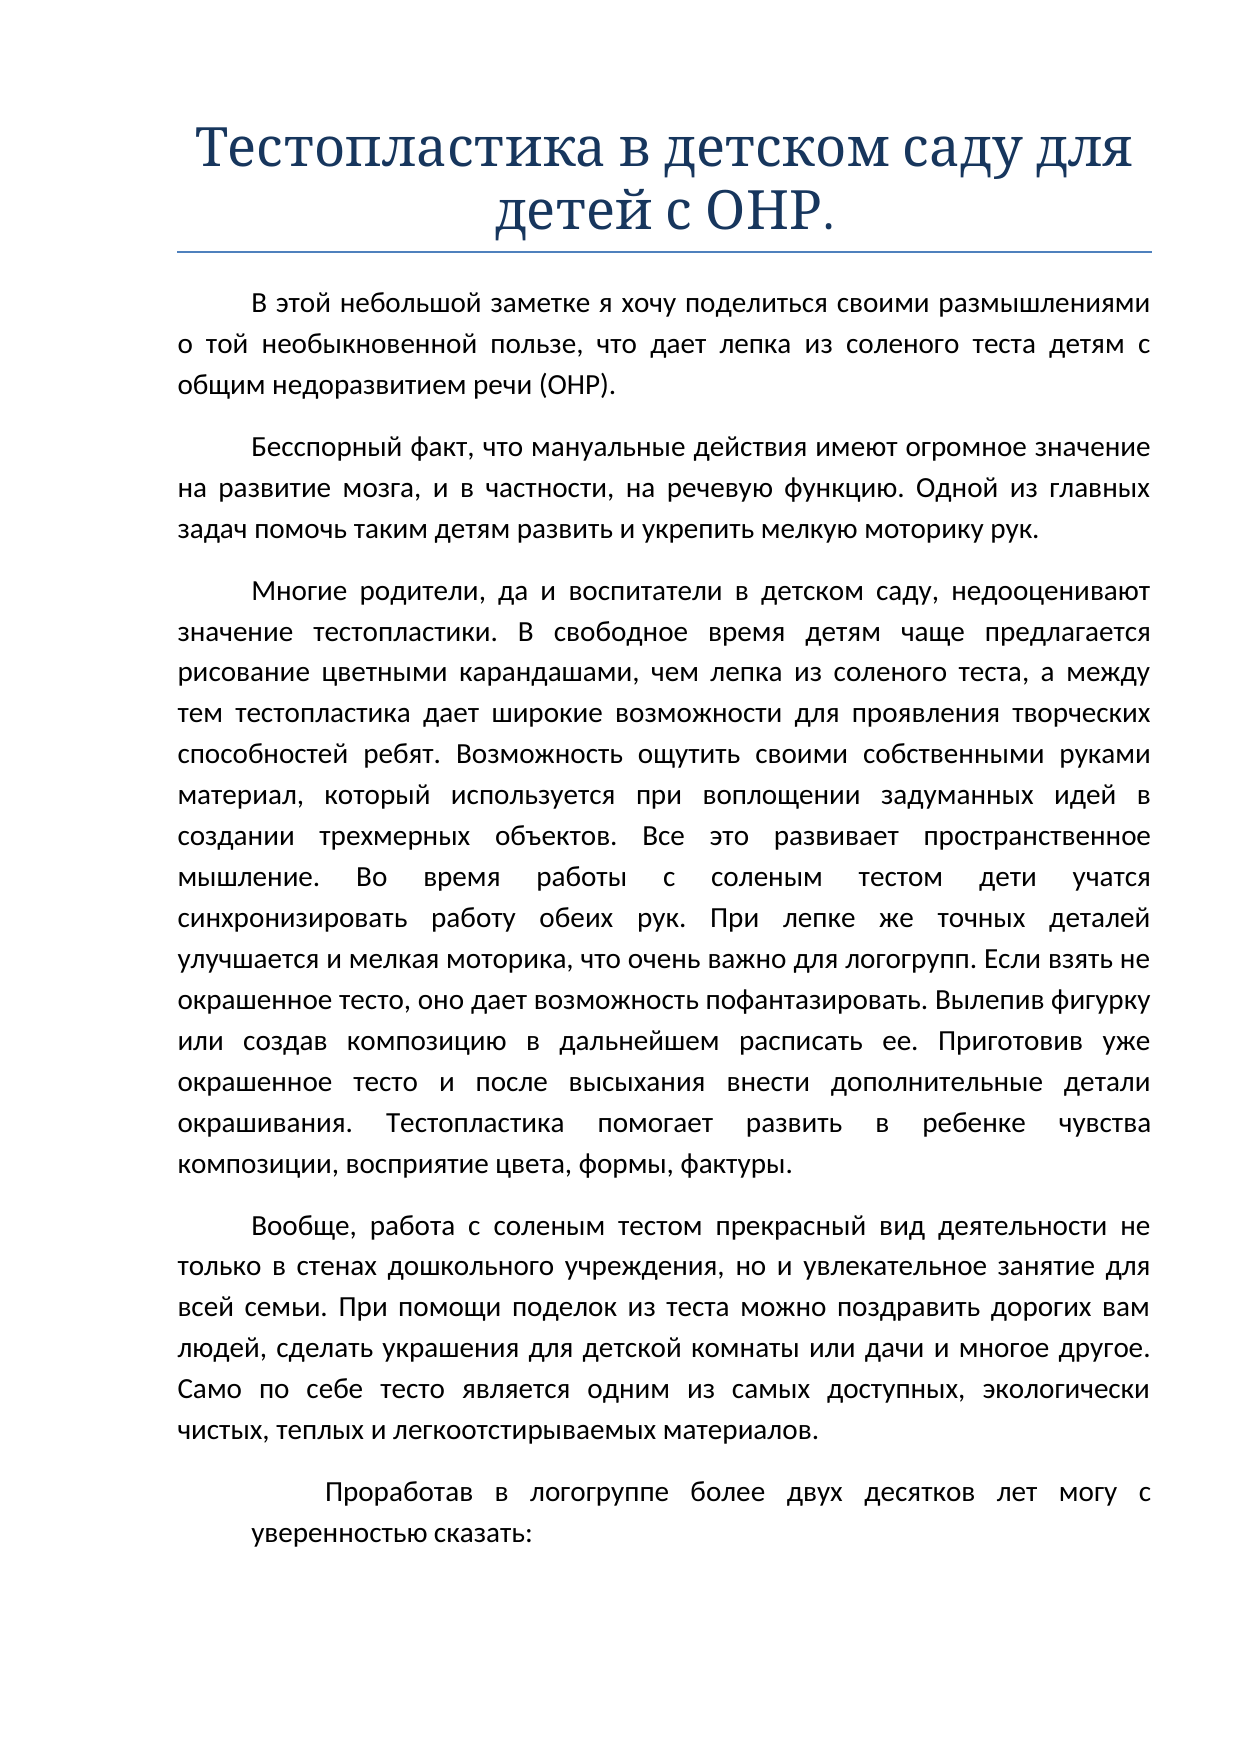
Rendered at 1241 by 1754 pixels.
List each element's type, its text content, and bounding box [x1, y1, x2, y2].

text Бесспорный факт, что мануальные действия имеют огромное значение на развитие мозга, и в частности, на речевую функцию. Одной из главных задач помочь таким детям развить и укрепить мелкую моторику рук. [177, 428, 1152, 546]
title Тестопластика в детском саду для детей с ОНР. [177, 118, 1152, 251]
text Вообще, работа с соленым тестом прекрасный вид деятельности не только в стенах дошкольного учреждения, но и увлекательное занятие для всей семьи. При помощи поделок из теста можно поздравить дорогих вам людей, сделать украшения для детской комнаты или дачи и многое другое. Само по себе тесто является одним из самых доступных, экологически чистых, теплых и легкоотстирываемых материалов. [177, 1207, 1152, 1447]
text В этой небольшой заметке я хочу поделиться своими размышлениями о той необыкновенной пользе, что дает лепка из соленого теста детям с общим недоразвитием речи (ОНР). [177, 284, 1152, 402]
text Многие родители, да и воспитатели в детском саду, недооценивают значение тестопластики. В свободное время детям чаще предлагается рисование цветными карандашами, чем лепка из соленого теста, а между тем тестопластика дает широкие возможности для проявления творческих способностей ребят. Возможность ощутить своими собственными руками материал, который используется при воплощении задуманных идей в создании трехмерных объектов. Все это развивает пространственное мышление. Во время работы с соленым тестом дети учатся синхронизировать работу обеих рук. При лепке же точных деталей улучшается и мелкая моторика, что очень важно для логогрупп. Если взять не окрашенное тесто, оно дает возможность пофантазировать. Вылепив фигурку или создав композицию в дальнейшем расписать ее. Приготовив уже окрашенное тесто и после высыхания внести дополнительные детали окрашивания. Тестопластика помогает развить в ребенке чувства композиции, восприятие цвета, формы, фактуры. [177, 572, 1152, 1180]
text Проработав в логогруппе более двух десятков лет могу с уверенностью сказать: [251, 1473, 1152, 1549]
